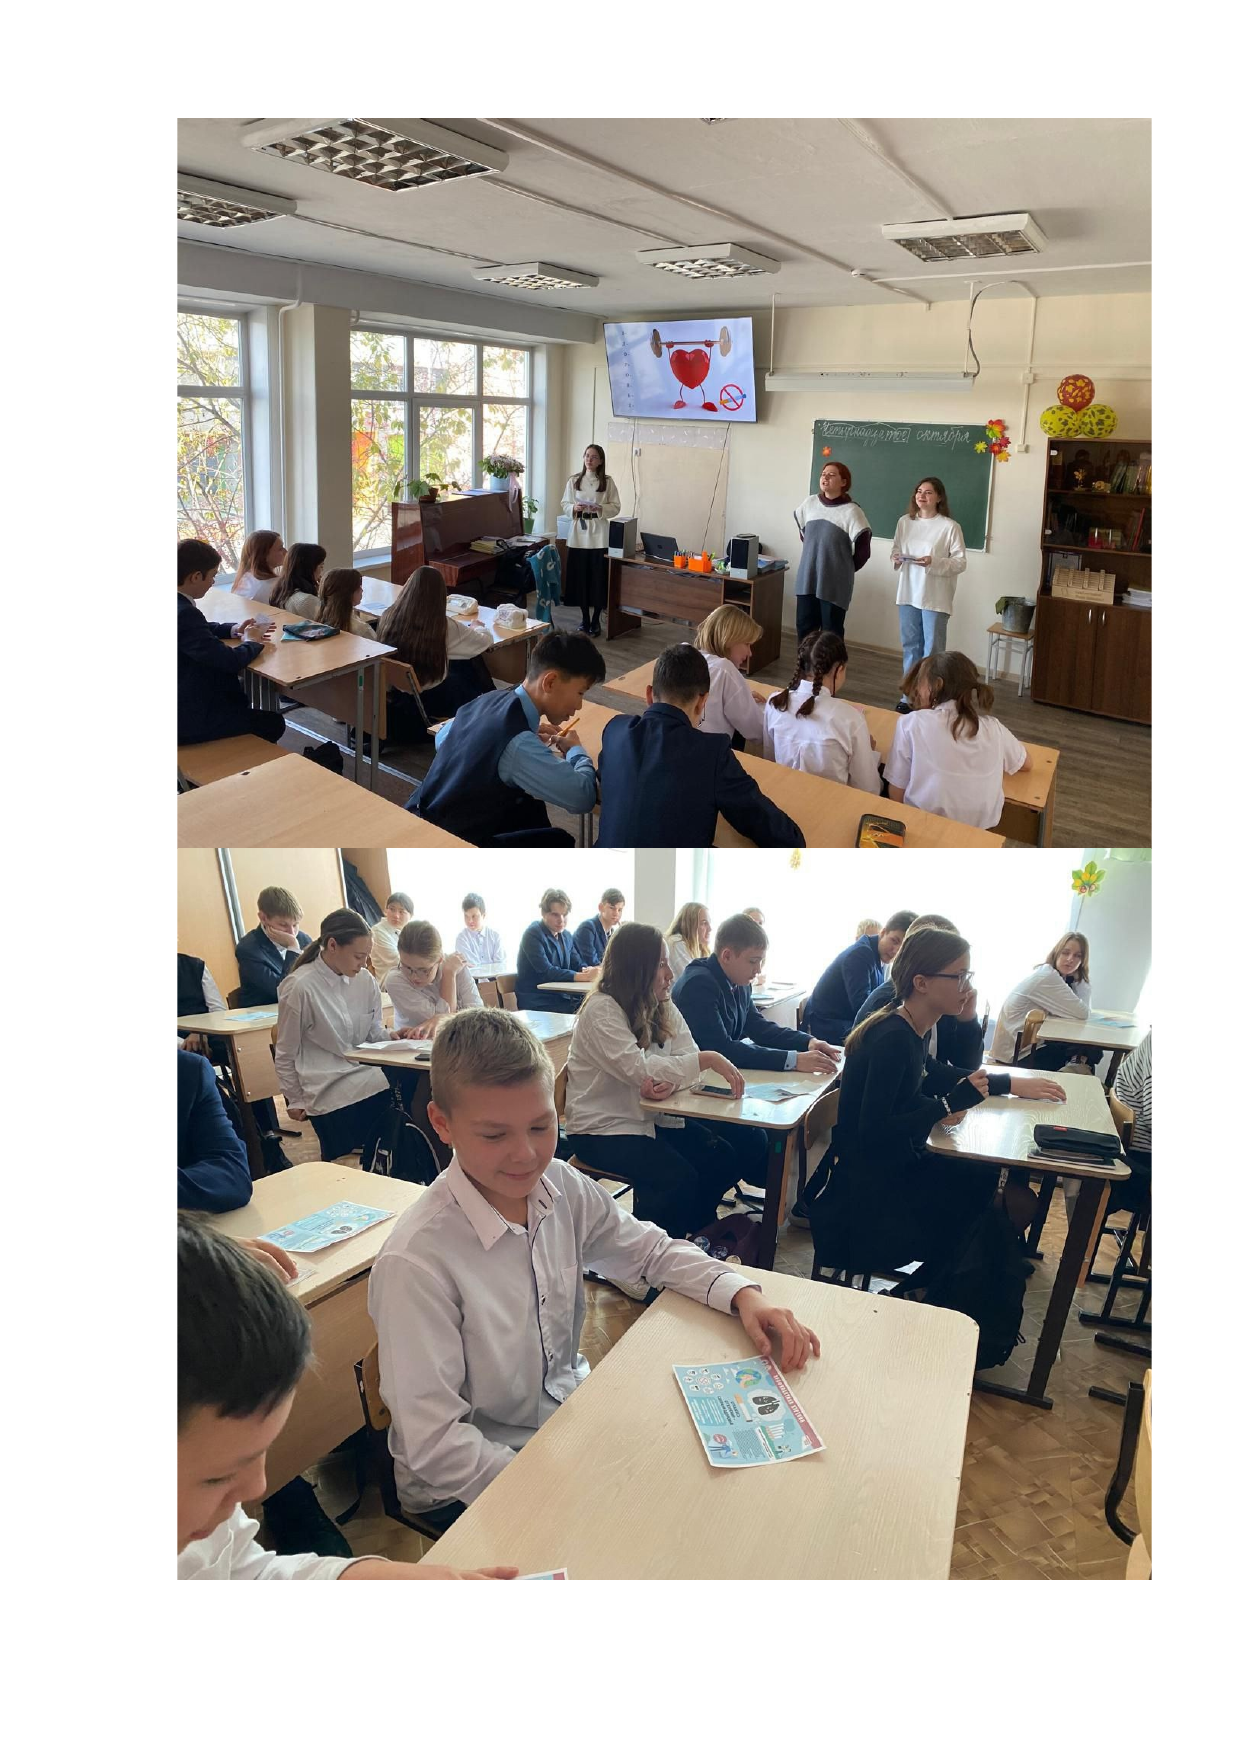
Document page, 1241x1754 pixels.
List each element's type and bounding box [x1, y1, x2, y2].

picture [177, 118, 1152, 1580]
